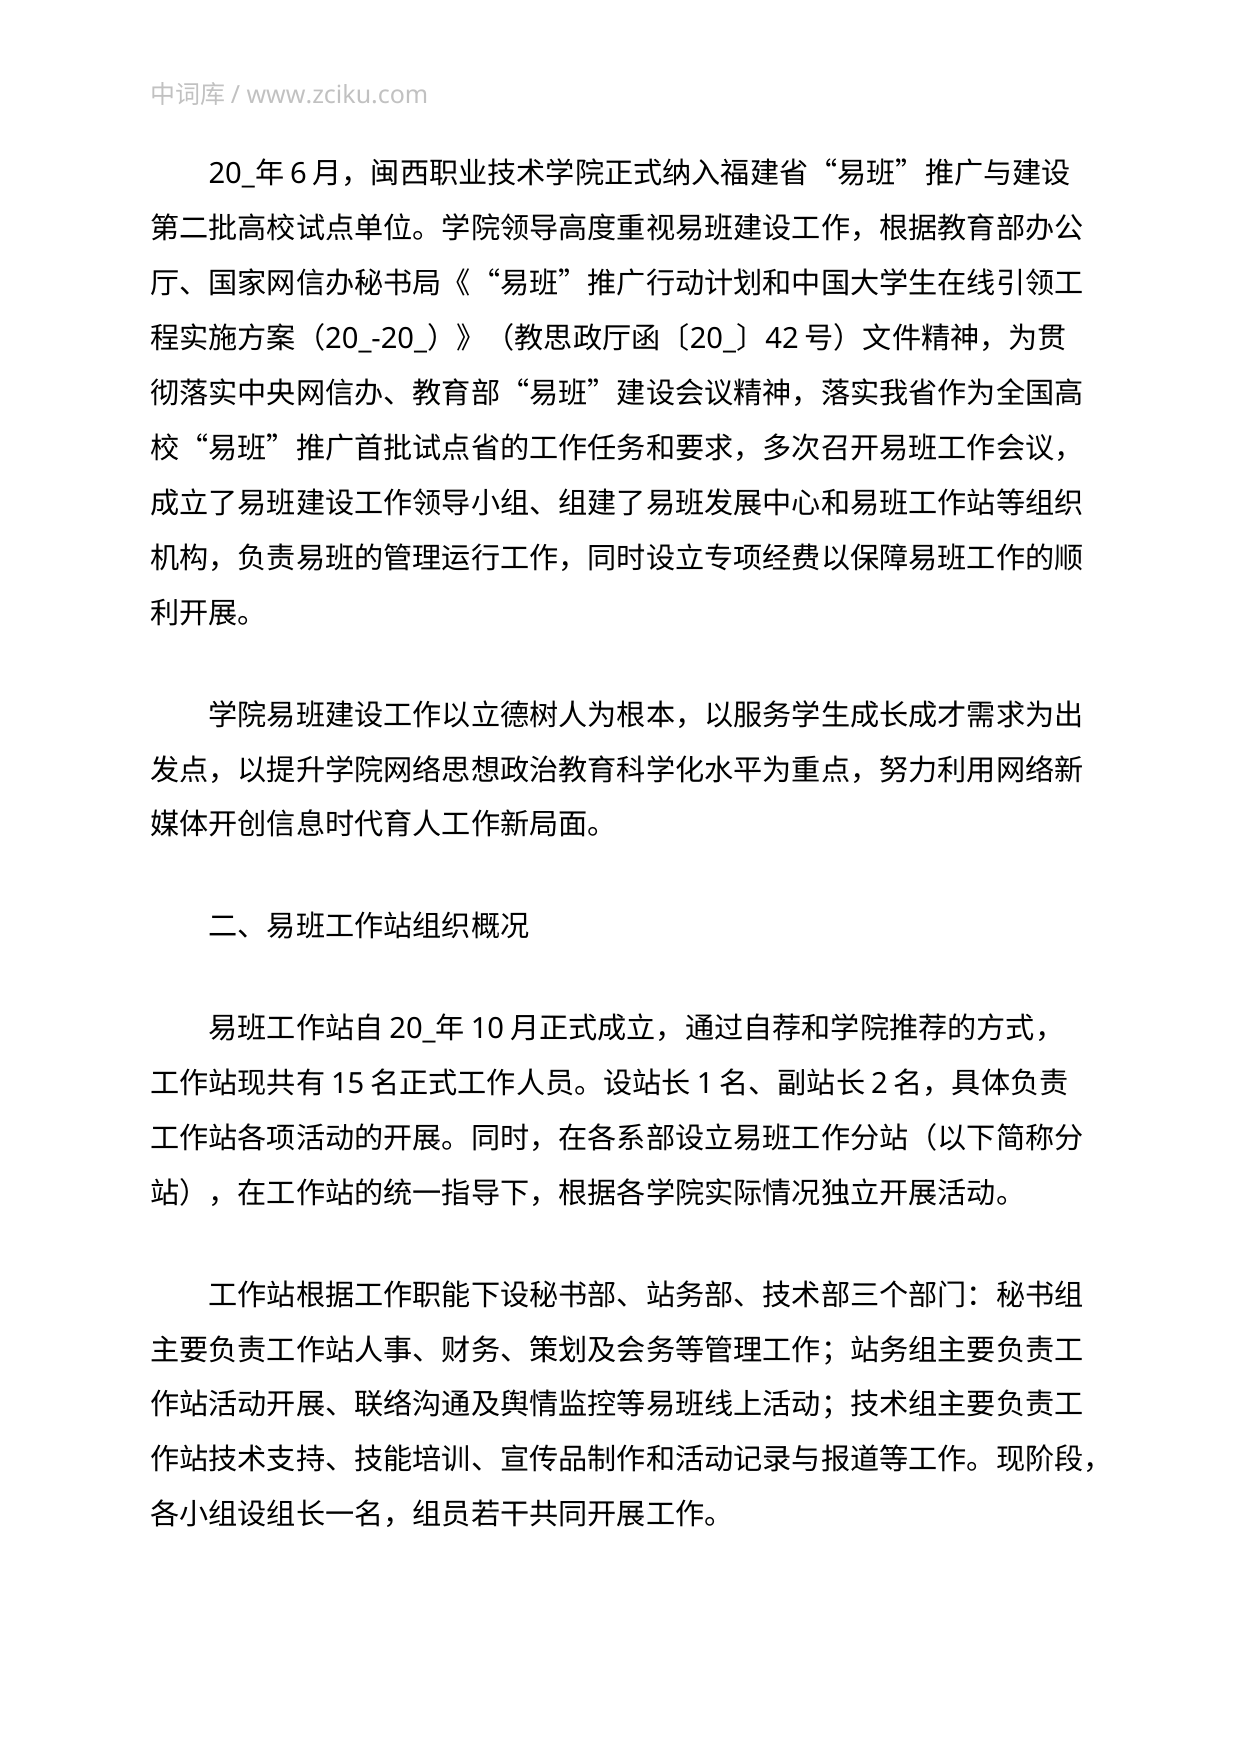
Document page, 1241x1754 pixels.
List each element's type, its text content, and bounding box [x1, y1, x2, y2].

text 学院易班建设工作以立德树人为根本，以服务学生成长成才需求为出发点，以提升学院网络思想政治教育科学化水平为重点，努力利用网络新媒体开创信息时代育人工作新局面。 [150, 691, 1090, 843]
text 20_年6月，闽西职业技术学院正式纳入福建省“易班”推广与建设第二批高校试点单位。学院领导高度重视易班建设工作，根据教育部办公厅、国家网信办秘书局《“易班”推广行动计划和中国大学生在线引领工程实施方案（20_-20_）》（教思政厅函〔20_〕42号）文件精神，为贯彻落实中央网信办、教育部“易班”建设会议精神，落实我省作为全国高校“易班”推广首批试点省的工作任务和要求，多次召开易班工作会议，成立了易班建设工作领导小组、组建了易班发展中心和易班工作站等组织机构，负责易班的管理运行工作，同时设立专项经费以保障易班工作的顺利开展。 [150, 150, 1090, 632]
text 易班工作站自20_年10月正式成立，通过自荐和学院推荐的方式，工作站现共有15名正式工作人员。设站长1名、副站长2名，具体负责工作站各项活动的开展。同时，在各系部设立易班工作分站（以下简称分站），在工作站的统一指导下，根据各学院实际情况独立开展活动。 [150, 1004, 1090, 1212]
text 二、易班工作站组织概况 [150, 903, 1090, 945]
text 工作站根据工作职能下设秘书部、站务部、技术部三个部门：秘书组主要负责工作站人事、财务、策划及会务等管理工作；站务组主要负责工作站活动开展、联络沟通及舆情监控等易班线上活动；技术组主要负责工作站技术支持、技能培训、宣传品制作和活动记录与报道等工作。现阶段，各小组设组长一名，组员若干共同开展工作。 [150, 1271, 1090, 1533]
